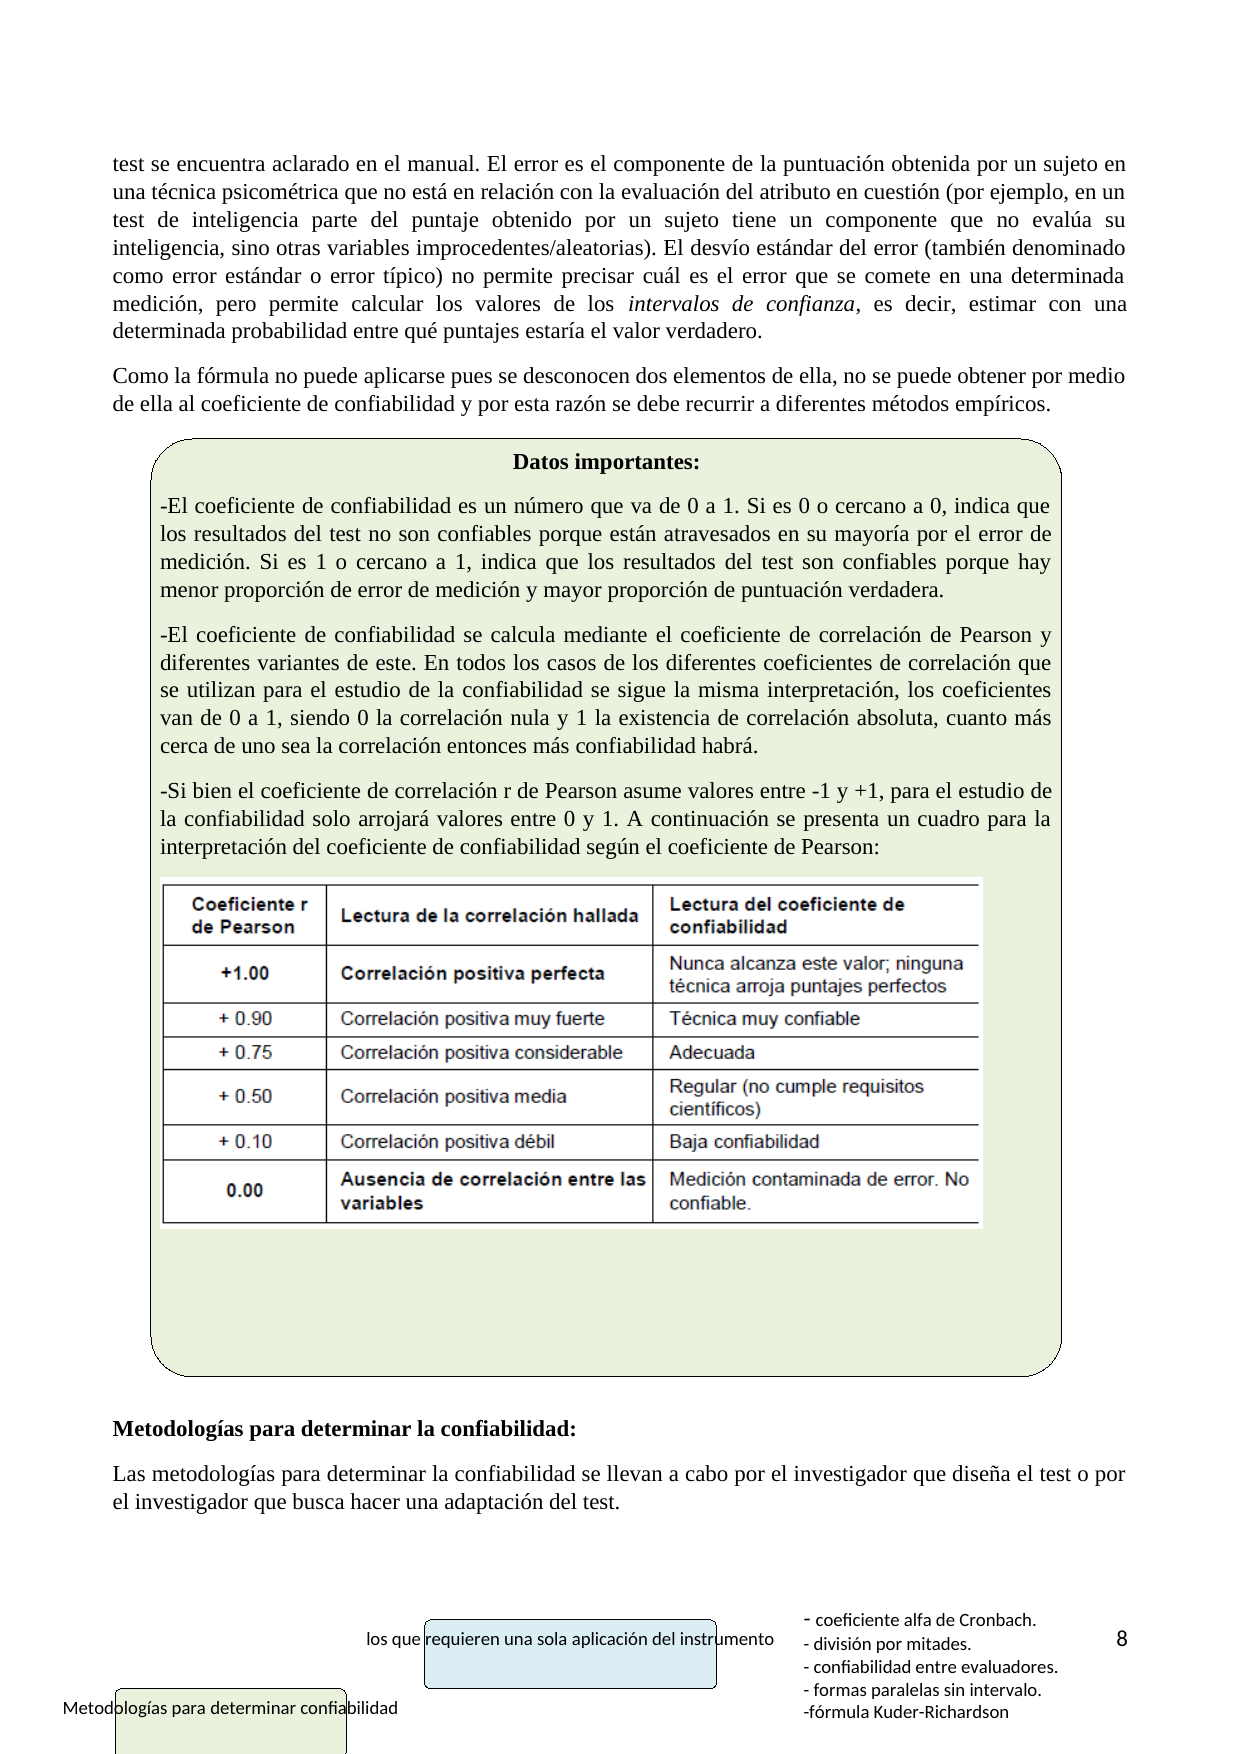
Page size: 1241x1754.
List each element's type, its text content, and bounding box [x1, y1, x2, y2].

text Como la fórmula no puede aplicarse pues se desconocen dos elementos de ella, no se puede obtener por medio de ella al coeficiente de confiabilidad y por esta razón se debe recurrir a diferentes métodos empíricos. [112, 362, 1128, 416]
text Las metodologías para determinar la confiabilidad se llevan a cabo por el investigador que diseña el test o por el investigador que busca hacer una adaptación del test. [112, 1460, 1128, 1514]
text Metodologías para determinar la confiabilidad: [112, 1415, 1128, 1442]
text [112, 150, 1128, 344]
